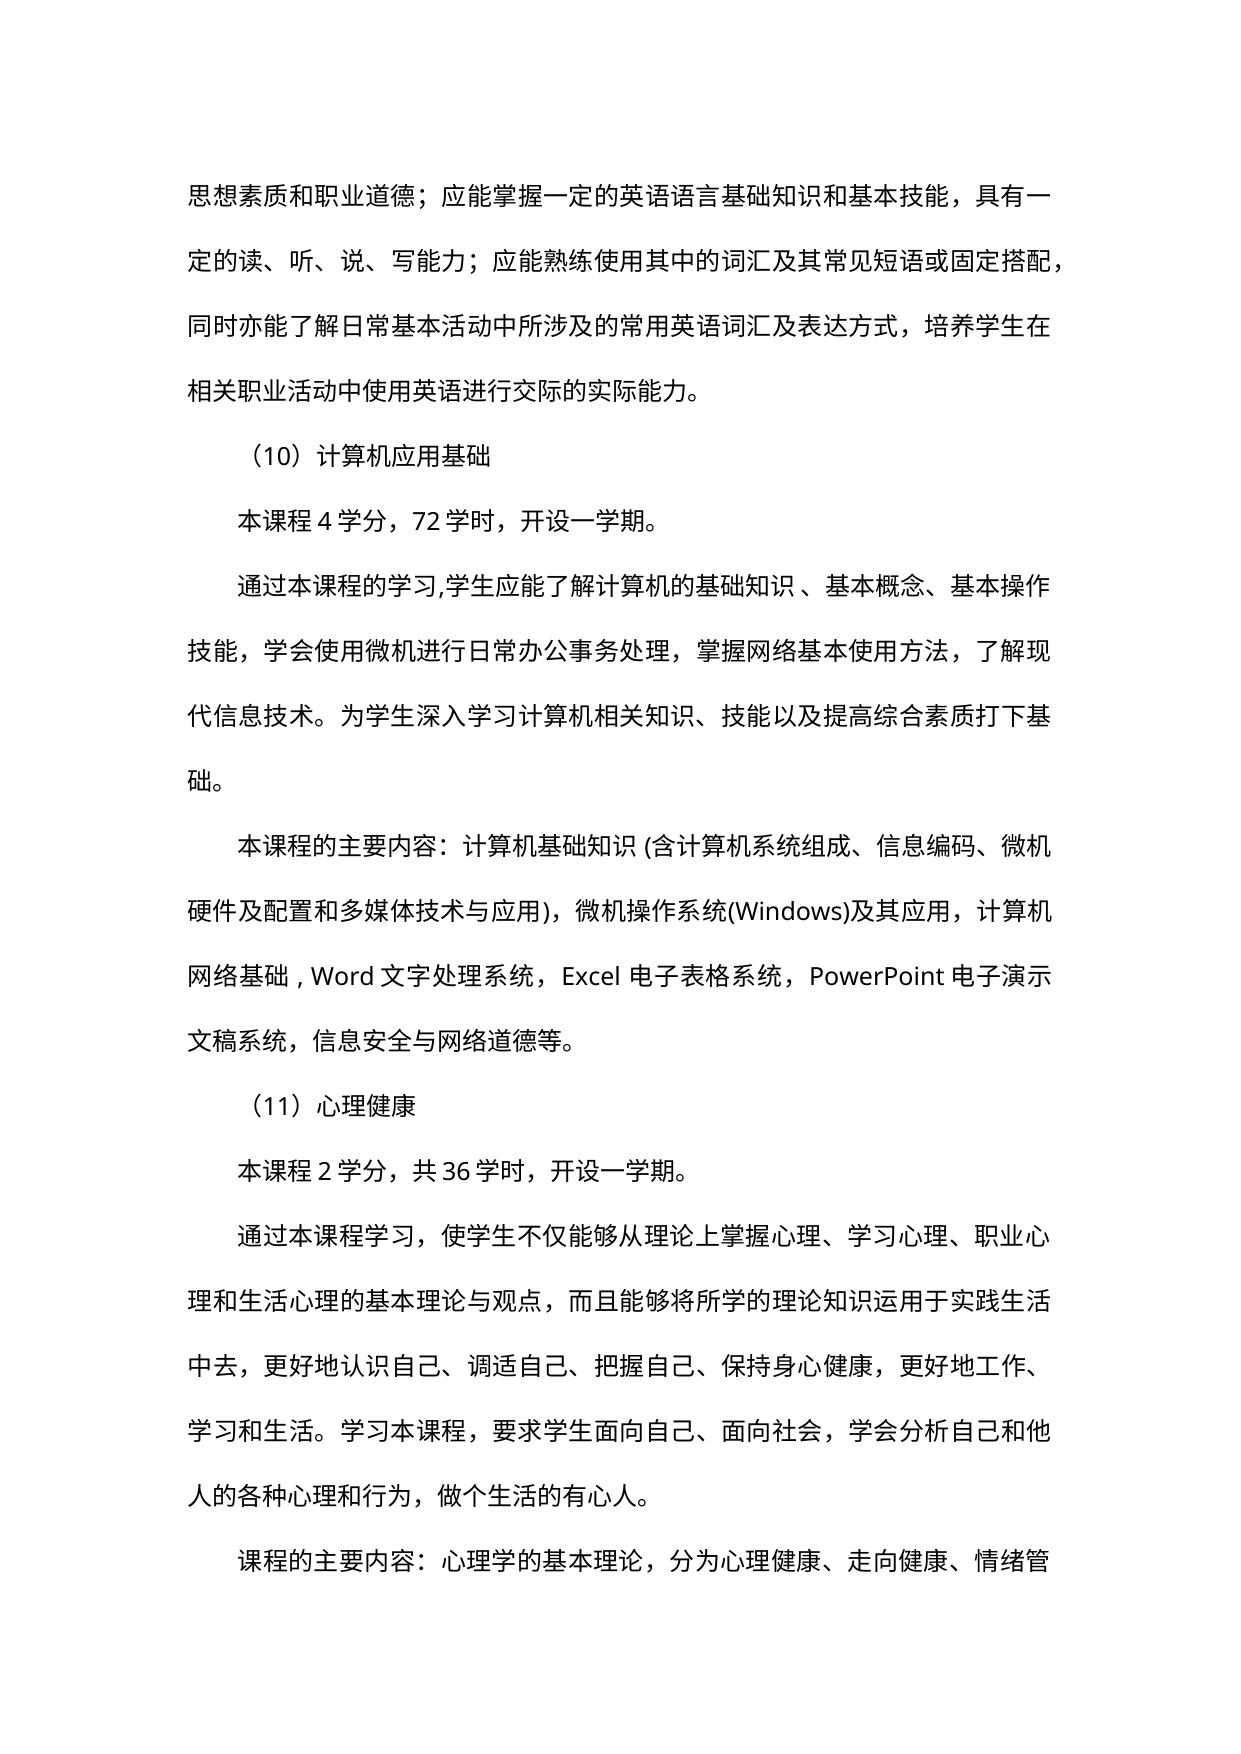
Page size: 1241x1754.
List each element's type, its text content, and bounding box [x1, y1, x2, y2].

text 本课程4学分，72学时，开设一学期。 [187, 487, 1053, 552]
text 通过本课程的学习,学生应能了解计算机的基础知识 、基本概念、基本操作技能，学会使用微机进行日常办公事务处理，掌握网络基本使用方法，了解现代信息技术。为学生深入学习计算机相关知识、技能以及提高综合素质打下基础。 [187, 552, 1053, 812]
text 通过本课程学习，使学生不仅能够从理论上掌握心理、学习心理、职业心理和生活心理的基本理论与观点，而且能够将所学的理论知识运用于实践生活中去，更好地认识自己、调适自己、把握自己、保持身心健康，更好地工作、学习和生活。学习本课程，要求学生面向自己、面向社会，学会分析自己和他人的各种心理和行为，做个生活的有心人。 [187, 1202, 1053, 1527]
text 本课程2学分，共36学时，开设一学期。 [187, 1137, 1053, 1202]
text 本课程的主要内容：计算机基础知识 (含计算机系统组成、信息编码、微机硬件及配置和多媒体技术与应用)，微机操作系统(Windows)及其应用，计算机网络基础 , Word文字处理系统，Excel 电子表格系统，PowerPoint电子演示文稿系统，信息安全与网络道德等。 [187, 812, 1053, 1072]
text （11）心理健康 [187, 1072, 1053, 1137]
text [187, 1527, 1053, 1592]
text （10）计算机应用基础 [187, 422, 1053, 487]
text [187, 162, 1053, 422]
